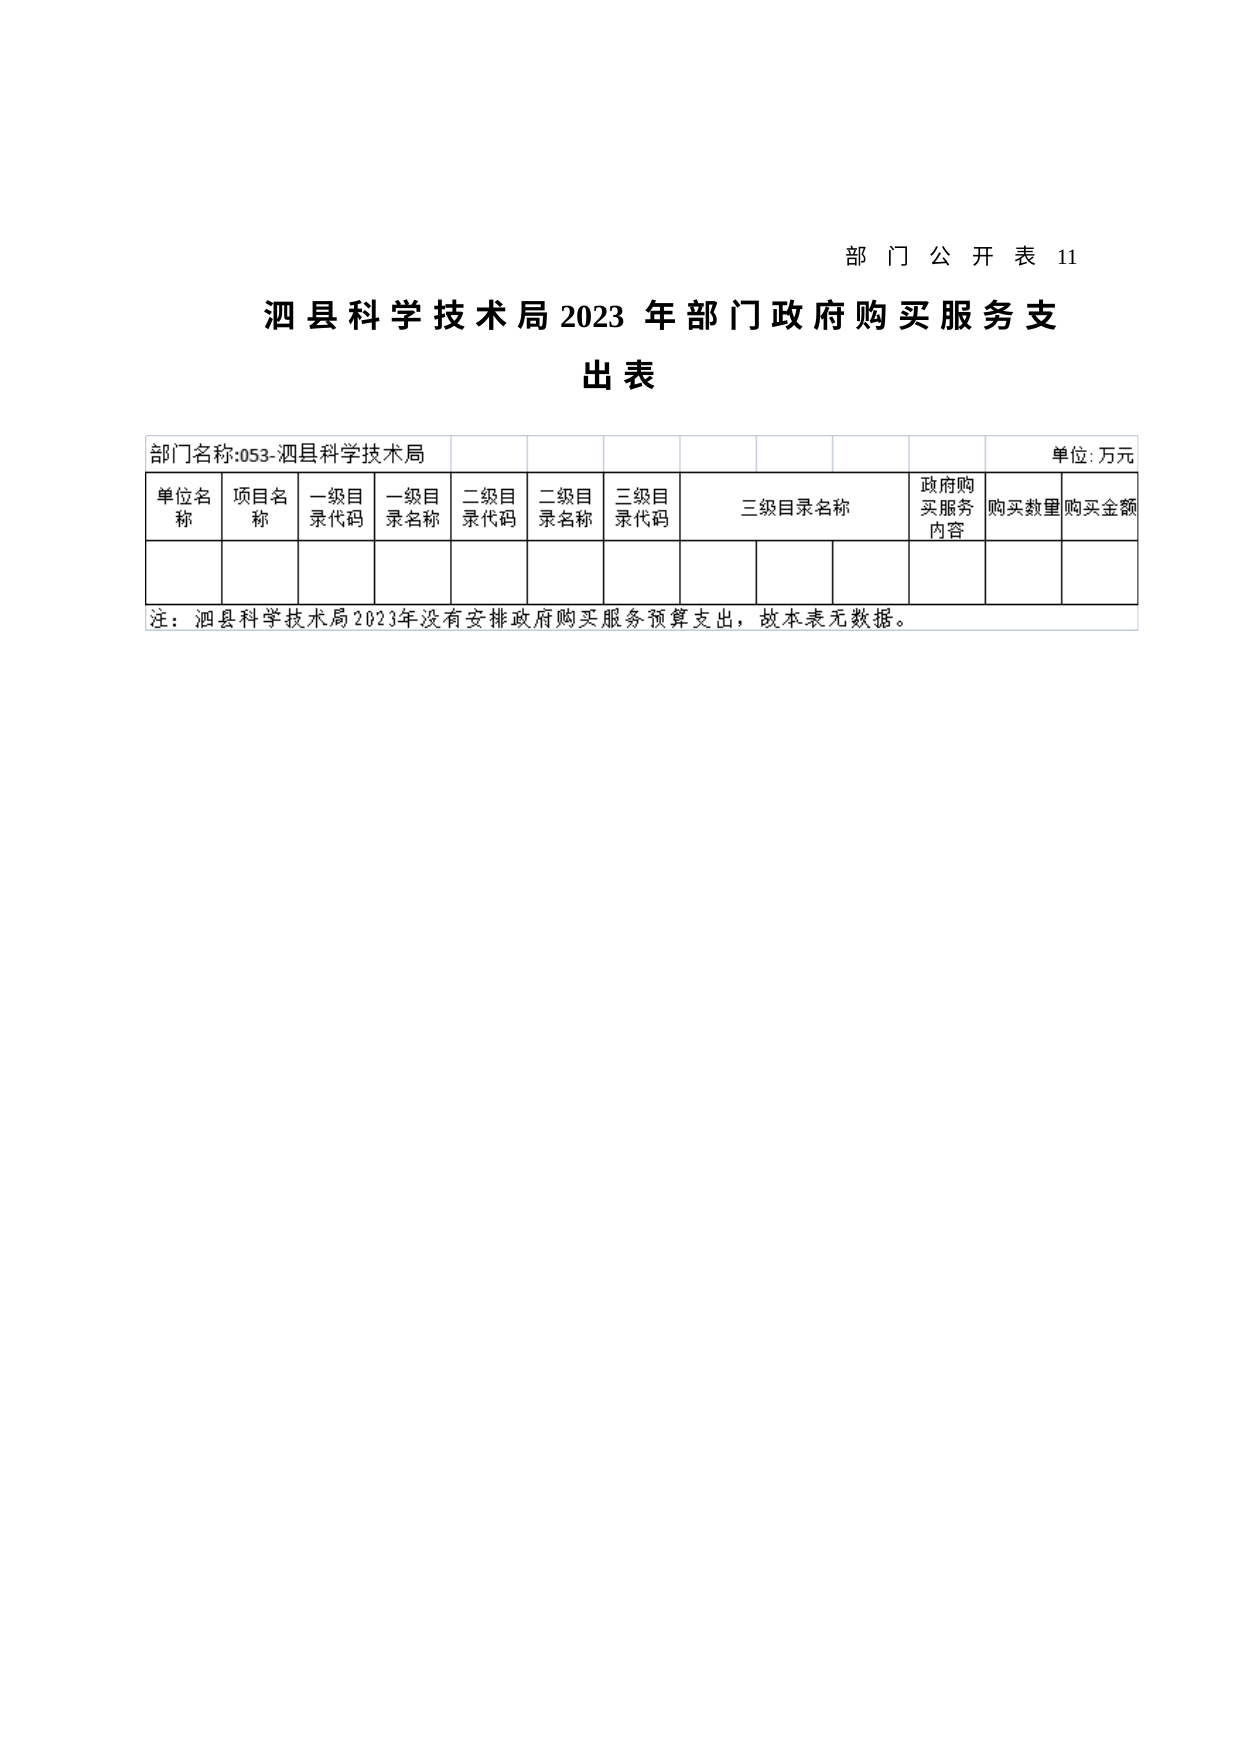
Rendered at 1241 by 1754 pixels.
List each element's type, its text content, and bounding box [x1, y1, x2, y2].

text 泗县科学技术局2023年部门政府购买服务支出表 [168, 284, 1078, 403]
picture [145, 435, 1139, 631]
text 部门公开表11 [168, 225, 1078, 284]
